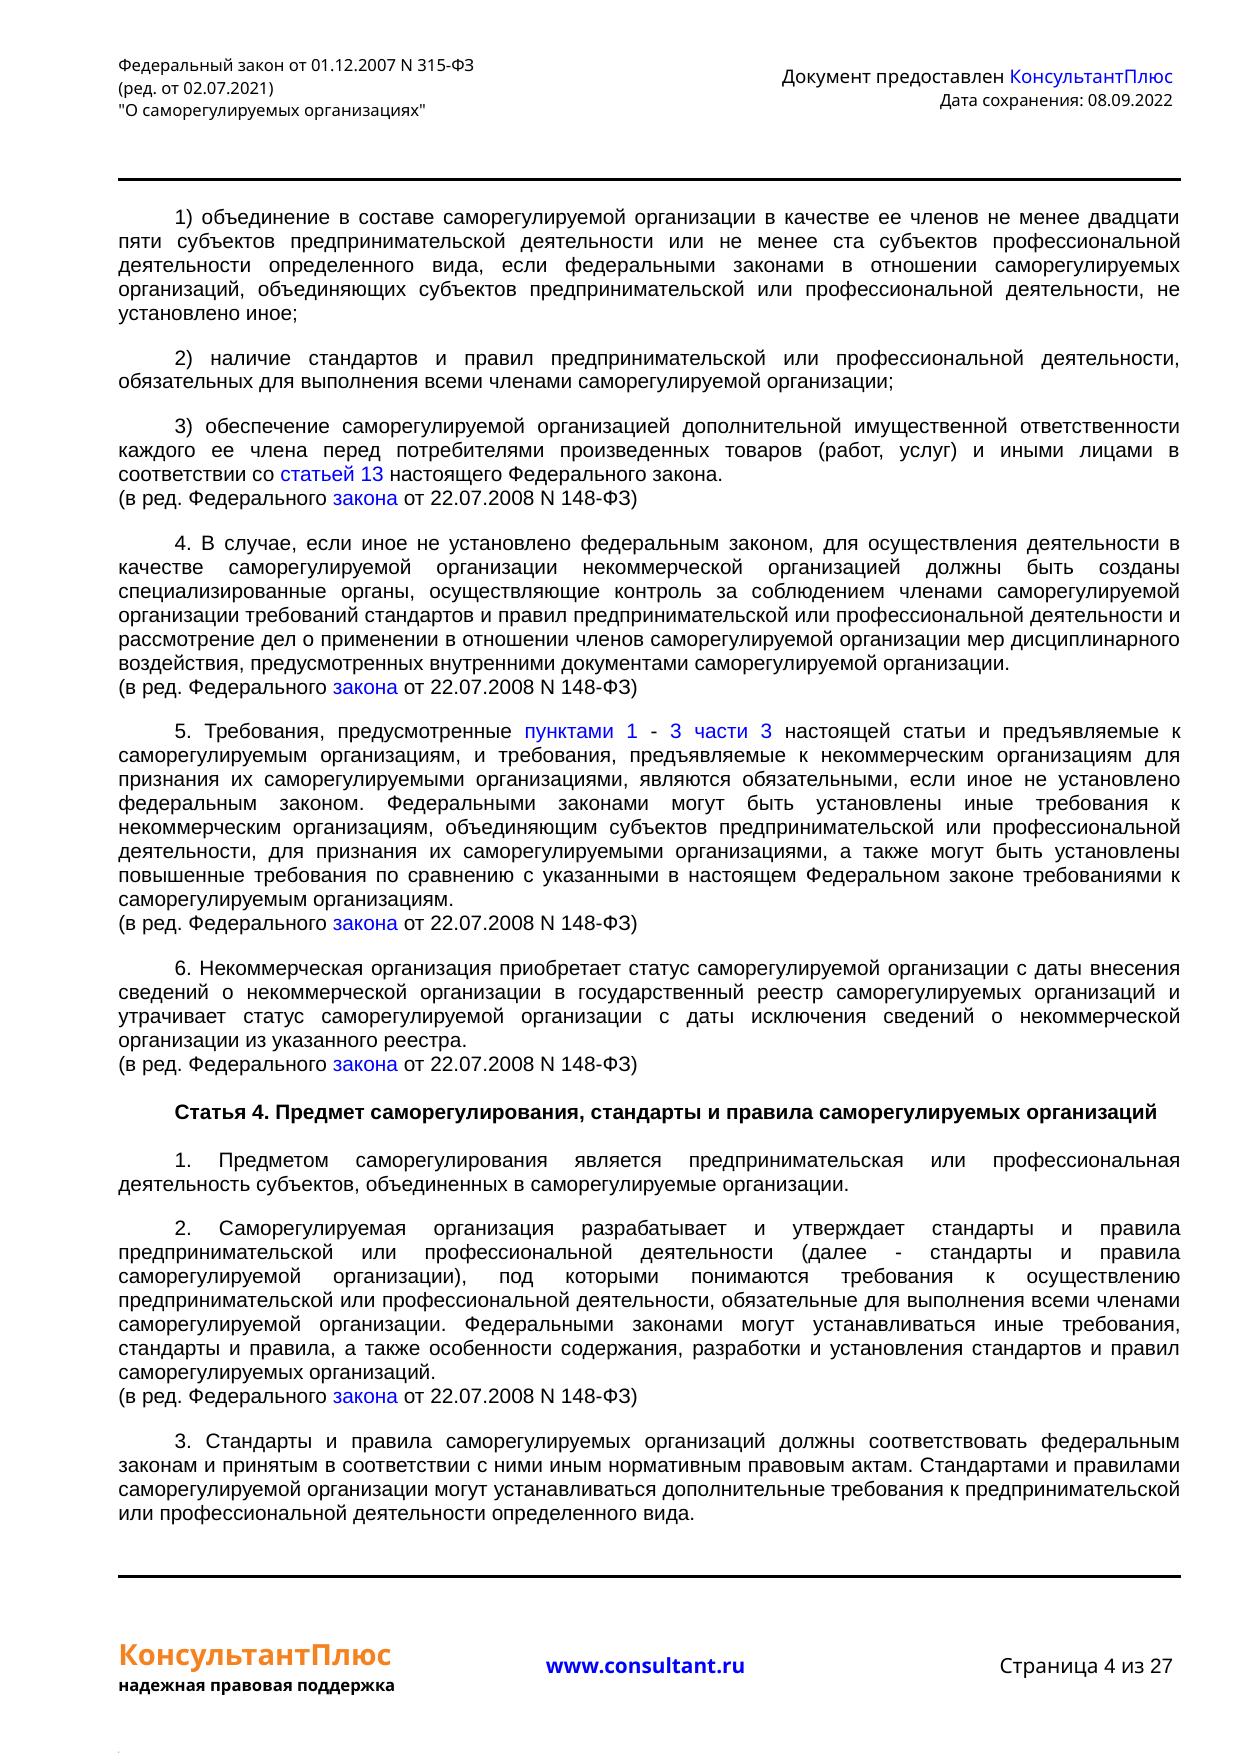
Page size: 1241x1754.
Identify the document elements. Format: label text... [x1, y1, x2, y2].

text (в ред. Федерального закона от 22.07.2008 N 148-ФЗ) [118, 674, 1181, 698]
text (в ред. Федерального закона от 22.07.2008 N 148-ФЗ) [118, 486, 1181, 510]
text 1) объединение в составе саморегулируемой организации в качестве ее членов не менее двадцати пяти субъектов предпринимательской деятельности или не менее ста субъектов профессиональной деятельности определенного вида, если федеральными законами в отношении саморегулируемых организаций, объединяющих субъектов предпринимательской или профессиональной деятельности, не установлено иное; [118, 205, 1181, 324]
text 2) наличие стандартов и правил предпринимательской или профессиональной деятельности, обязательных для выполнения всеми членами саморегулируемой организации; [118, 345, 1181, 393]
text (в ред. Федерального закона от 22.07.2008 N 148-ФЗ) [118, 911, 1181, 935]
text (в ред. Федерального закона от 22.07.2008 N 148-ФЗ) [118, 1052, 1181, 1076]
text (в ред. Федерального закона от 22.07.2008 N 148-ФЗ) [118, 1384, 1181, 1408]
text 2. Саморегулируемая организация разрабатывает и утверждает стандарты и правила предпринимательской или профессиональной деятельности (далее - стандарты и правила саморегулируемой организации), под которыми понимаются требования к осуществлению предпринимательской или профессиональной деятельности, обязательные для выполнения всеми членами саморегулируемой организации. Федеральными законами могут устанавливаться иные требования, стандарты и правила, а также особенности содержания, разработки и установления стандартов и правил саморегулируемых организаций. [118, 1216, 1181, 1384]
text 1. Предметом саморегулирования является предпринимательская или профессиональная деятельность субъектов, объединенных в саморегулируемые организации. [118, 1147, 1181, 1195]
text 3. Стандарты и правила саморегулируемых организаций должны соответствовать федеральным законам и принятым в соответствии с ними иным нормативным правовым актам. Стандартами и правилами саморегулируемой организации могут устанавливаться дополнительные требования к предпринимательской или профессиональной деятельности определенного вида. [118, 1429, 1181, 1524]
title Статья 4. Предмет саморегулирования, стандарты и правила саморегулируемых организаций [118, 1099, 1181, 1123]
text 5. Требования, предусмотренные пунктами 1 - 3 части 3 настоящей статьи и предъявляемые к саморегулируемым организациям, и требования, предъявляемые к некоммерческим организациям для признания их саморегулируемыми организациями, являются обязательными, если иное не установлено федеральным законом. Федеральными законами могут быть установлены иные требования к некоммерческим организациям, объединяющим субъектов предпринимательской или профессиональной деятельности, для признания их саморегулируемыми организациями, а также могут быть установлены повышенные требования по сравнению с указанными в настоящем Федеральном законе требованиями к саморегулируемым организациям. [118, 719, 1181, 911]
text 4. В случае, если иное не установлено федеральным законом, для осуществления деятельности в качестве саморегулируемой организации некоммерческой организацией должны быть созданы специализированные органы, осуществляющие контроль за соблюдением членами саморегулируемой организации требований стандартов и правил предпринимательской или профессиональной деятельности и рассмотрение дел о применении в отношении членов саморегулируемой организации мер дисциплинарного воздействия, предусмотренных внутренними документами саморегулируемой организации. [118, 531, 1181, 674]
text 3) обеспечение саморегулируемой организацией дополнительной имущественной ответственности каждого ее члена перед потребителями произведенных товаров (работ, услуг) и иными лицами в соответствии со статьей 13 настоящего Федерального закона. [118, 414, 1181, 486]
text 6. Некоммерческая организация приобретает статус саморегулируемой организации с даты внесения сведений о некоммерческой организации в государственный реестр саморегулируемых организаций и утрачивает статус саморегулируемой организации с даты исключения сведений о некоммерческой организации из указанного реестра. [118, 956, 1181, 1052]
